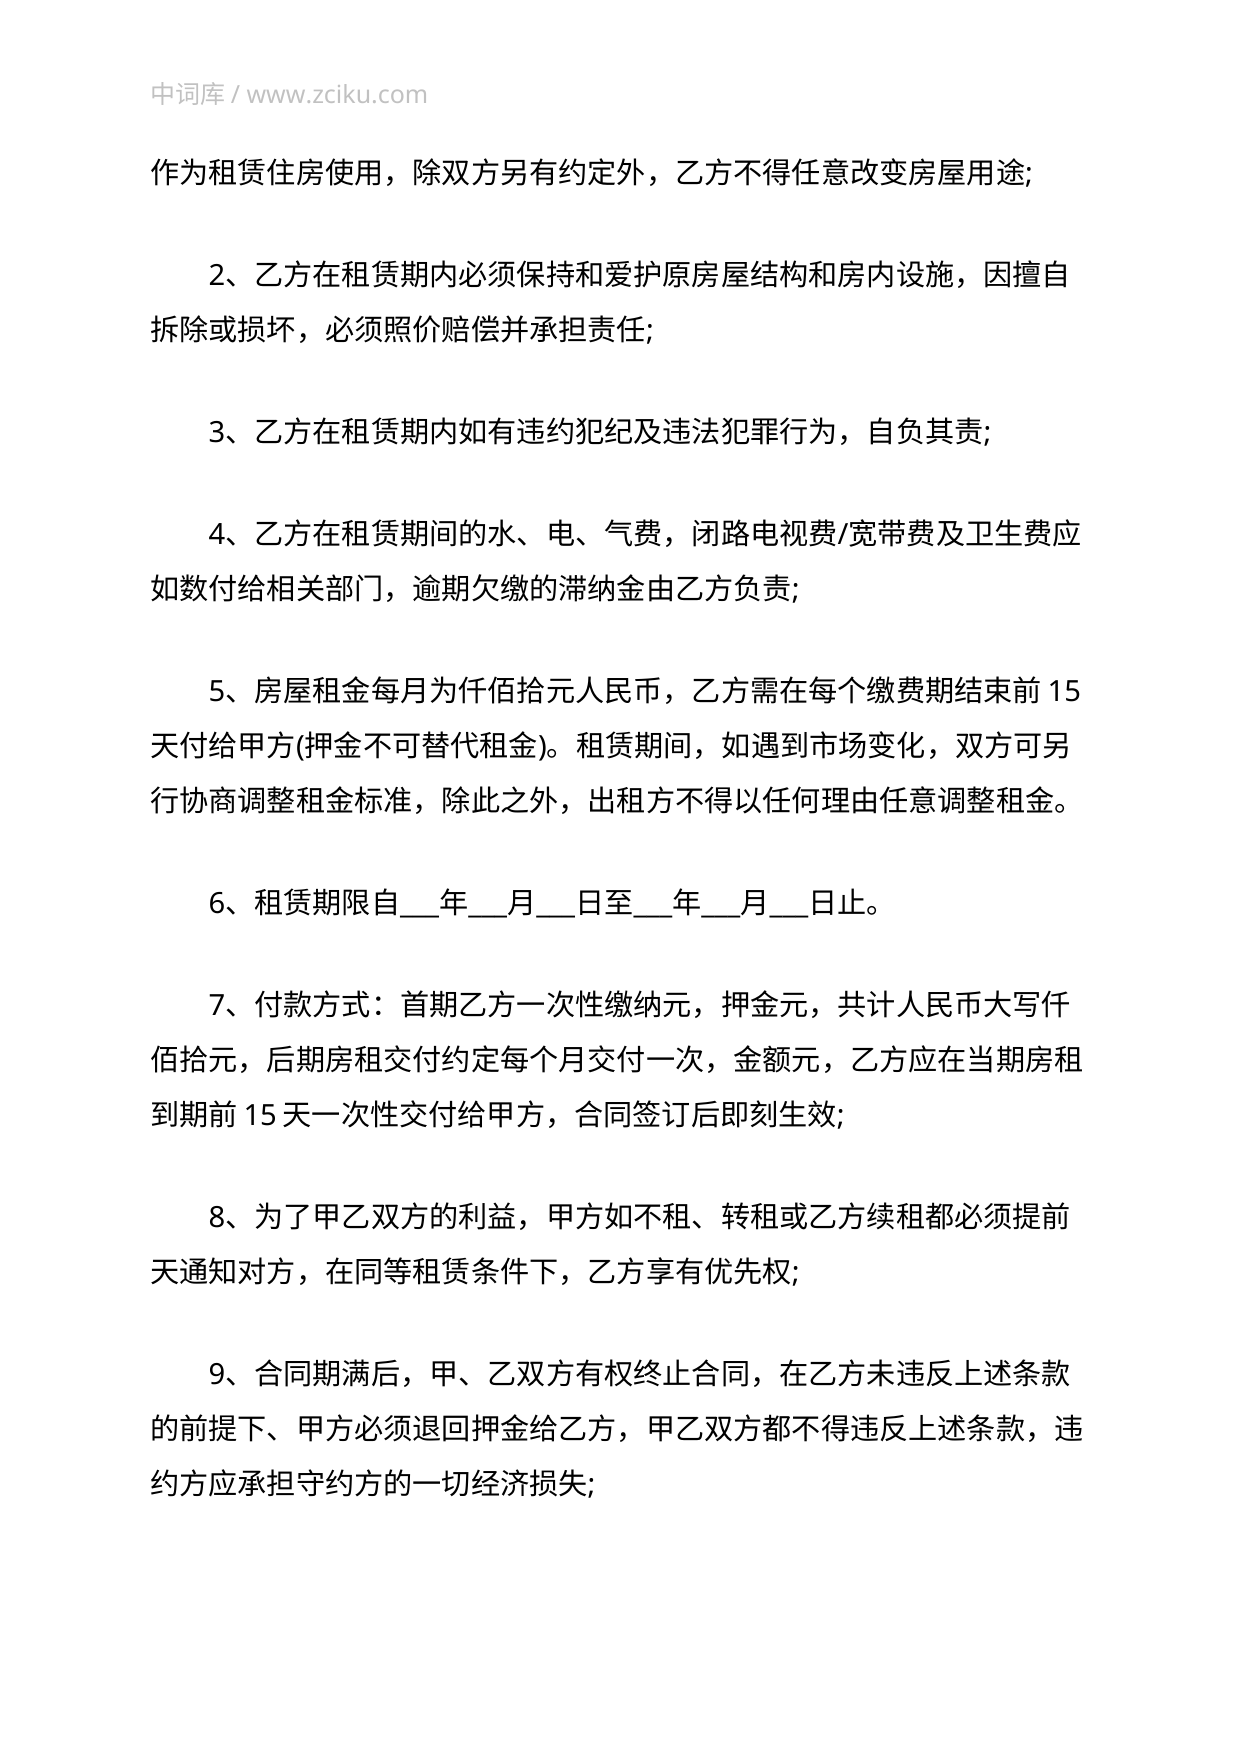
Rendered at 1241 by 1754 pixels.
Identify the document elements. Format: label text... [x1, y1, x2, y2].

text 8、为了甲乙双方的利益，甲方如不租、转租或乙方续租都必须提前天通知对方，在同等租赁条件下，乙方享有优先权; [150, 1193, 1090, 1291]
text 6、租赁期限自___年___月___日至___年___月___日止。 [150, 880, 1090, 922]
text 5、房屋租金每月为仟佰拾元人民币，乙方需在每个缴费期结束前15天付给甲方(押金不可替代租金)。租赁期间，如遇到市场变化，双方可另行协商调整租金标准，除此之外，出租方不得以任何理由任意调整租金。 [150, 668, 1090, 820]
text 9、合同期满后，甲、乙双方有权终止合同，在乙方未违反上述条款的前提下、甲方必须退回押金给乙方，甲乙双方都不得违反上述条款，违约方应承担守约方的一切经济损失; [150, 1351, 1090, 1503]
text 3、乙方在租赁期内如有违约犯纪及违法犯罪行为，自负其责; [150, 409, 1090, 451]
text 2、乙方在租赁期内必须保持和爱护原房屋结构和房内设施，因擅自拆除或损坏，必须照价赔偿并承担责任; [150, 252, 1090, 349]
text 4、乙方在租赁期间的水、电、气费，闭路电视费/宽带费及卫生费应如数付给相关部门，逾期欠缴的滞纳金由乙方负责; [150, 511, 1090, 608]
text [150, 150, 1090, 192]
text 7、付款方式：首期乙方一次性缴纳元，押金元，共计人民币大写仟佰拾元，后期房租交付约定每个月交付一次，金额元，乙方应在当期房租到期前15天一次性交付给甲方，合同签订后即刻生效; [150, 982, 1090, 1134]
